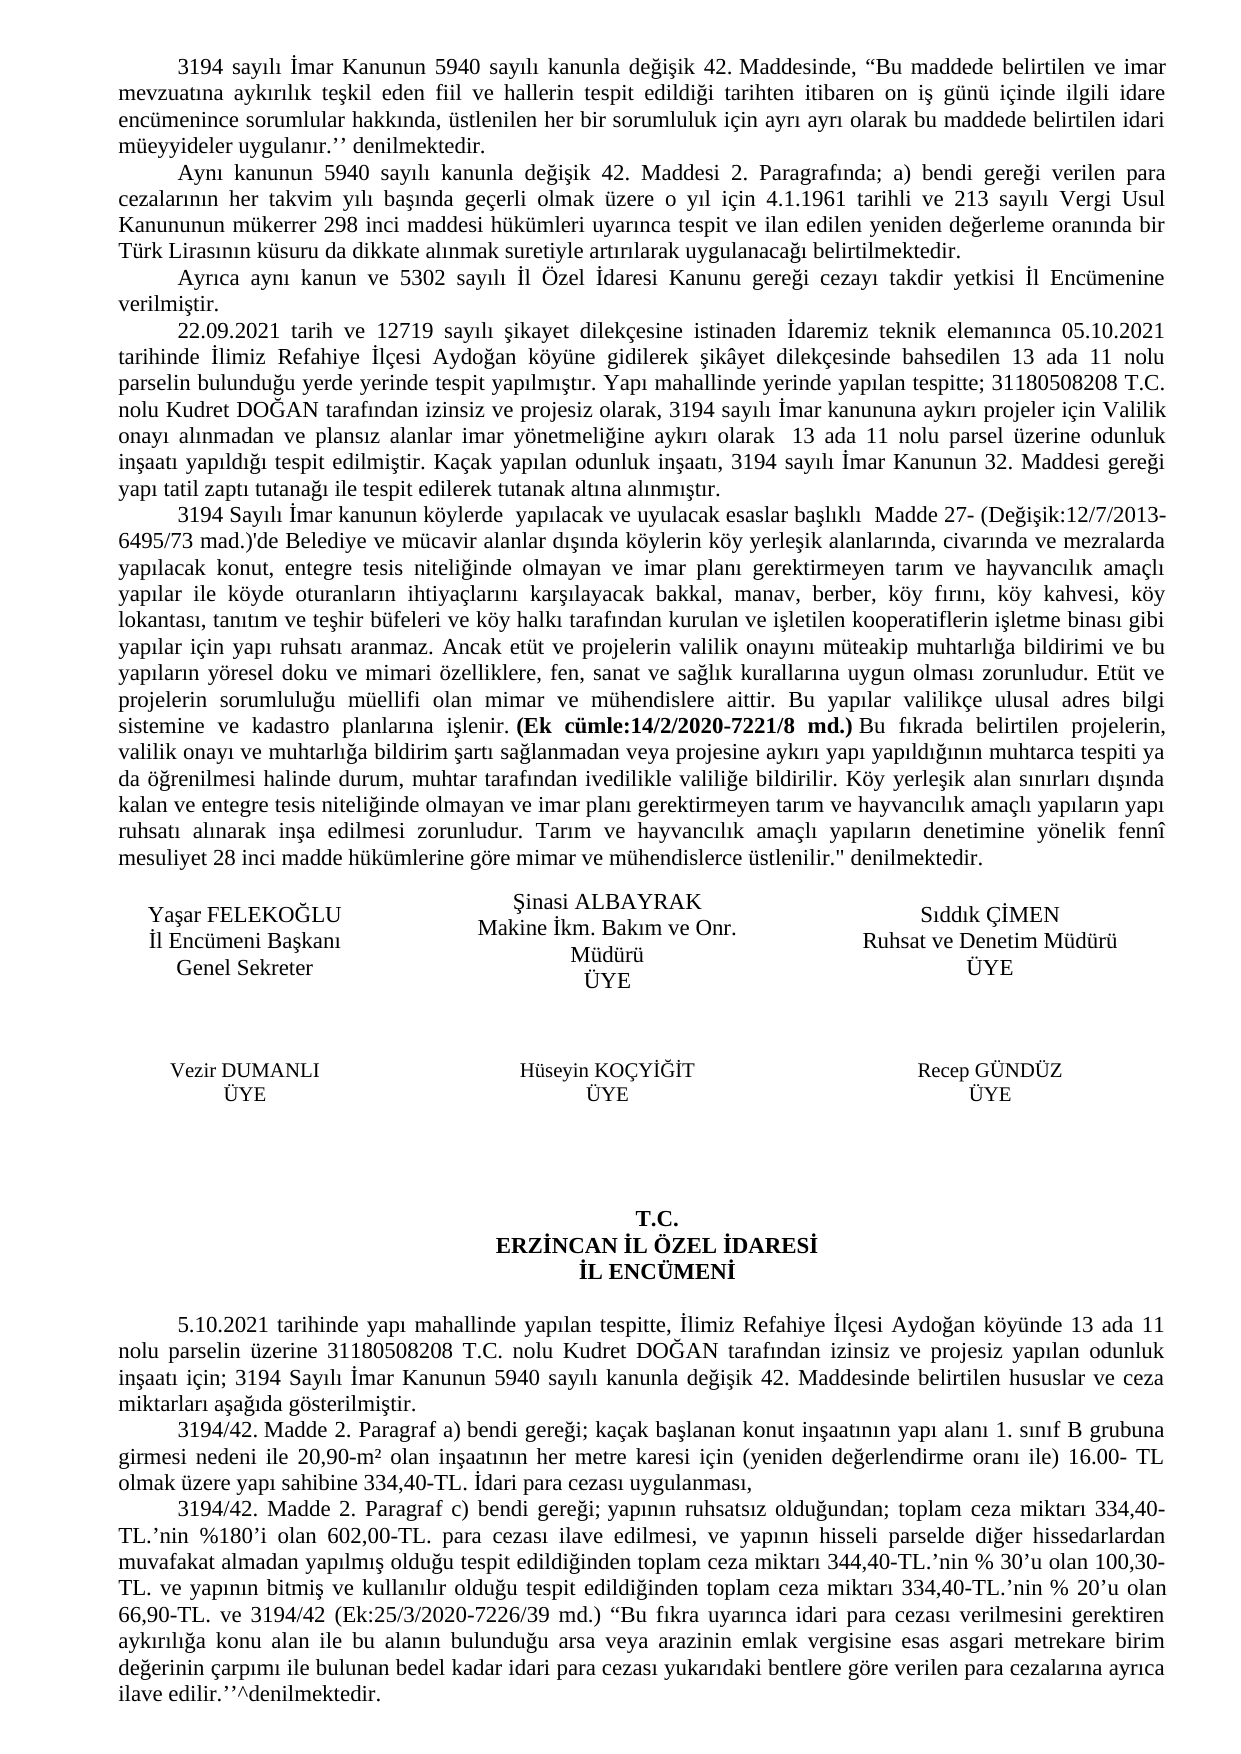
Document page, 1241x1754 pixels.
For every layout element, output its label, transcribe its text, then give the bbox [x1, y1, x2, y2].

text T.C. [133, 1206, 1181, 1232]
text 3194 sayılı İmar Kanunun 5940 sayılı kanunla değişik 42. Maddesinde, “Bu maddede belirtilen ve imar mevzuatına aykırılık teşkil eden fiil ve hallerin tespit edildiği tarihten itibaren on iş günü içinde ilgili idare encümenince sorumlular hakkında, üstlenilen her bir sorumluluk için ayrı ayrı olarak bu maddede belirtilen idari müeyyideler uygulanır.’’ denilmektedir. [118, 53, 1167, 158]
text 3194/42. Madde 2. Paragraf c) bendi gereği; yapının ruhsatsız olduğundan; toplam ceza miktarı 334,40-TL.’nin %180’i olan 602,00-TL. para cezası ilave edilmesi, ve yapının hisseli parselde diğer hissedarlardan muvafakat almadan yapılmış olduğu tespit edildiğinden toplam ceza miktarı 344,40-TL.’nin % 30’u olan 100,30-TL. ve yapının bitmiş ve kullanılır olduğu tespit edildiğinden toplam ceza miktarı 334,40-TL.’nin % 20’u olan 66,90-TL. ve 3194/42 (Ek:25/3/2020-7226/39 md.) “Bu fıkra uyarınca idari para cezası verilmesini gerektiren aykırılığa konu alan ile bu alanın bulunduğu arsa veya arazinin emlak vergisine esas asgari metrekare birim değerinin çarpımı ile bulunan bedel kadar idari para cezası yukarıdaki bentlere göre verilen para cezalarına ayrıca ilave edilir.’’^denilmektedir. [118, 1495, 1167, 1706]
table_header Sıddık ÇİMEN Ruhsat ve Denetim Müdürü ÜYE [783, 870, 1197, 1011]
table_header Şinasi ALBAYRAK Makine İkm. Bakım ve Onr. Müdürü ÜYE [432, 870, 782, 1011]
text 22.09.2021 tarih ve 12719 sayılı şikayet dilekçesine istinaden İdaremiz teknik elemanınca 05.10.2021 tarihinde İlimiz Refahiye İlçesi Aydoğan köyüne gidilerek şikâyet dilekçesinde bahsedilen 13 ada 11 nolu parselin bulunduğu yerde yerinde tespit yapılmıştır. Yapı mahallinde yerinde yapılan tespitte; 31180508208 T.C. nolu Kudret DOĞAN tarafından izinsiz ve projesiz olarak, 3194 sayılı İmar kanununa aykırı projeler için Valilik onayı alınmadan ve plansız alanlar imar yönetmeliğine aykırı olarak 13 ada 11 nolu parsel üzerine odunluk inşaatı yapıldığı tespit edilmiştir. Kaçak yapılan odunluk inşaatı, 3194 sayılı İmar Kanunun 32. Maddesi gereği yapı tatil zaptı tutanağı ile tespit edilerek tutanak altına alınmıştır. [118, 317, 1167, 501]
text Ayrıca aynı kanun ve 5302 sayılı İl Özel İdaresi Kanunu gereği cezayı takdir yetkisi İl Encümenine verilmiştir. [118, 264, 1167, 317]
table_header Yaşar FELEKOĞLU İl Encümeni Başkanı Genel Sekreter [58, 870, 432, 1011]
table_cell Recep GÜNDÜZ ÜYE [783, 1011, 1197, 1153]
text Aynı kanunun 5940 sayılı kanunla değişik 42. Maddesi 2. Paragrafında; a) bendi gereği verilen para cezalarının her takvim yılı başında geçerli olmak üzere o yıl için 4.1.1961 tarihli ve 213 sayılı Vergi Usul Kanununun mükerrer 298 inci maddesi hükümleri uyarınca tespit ve ilan edilen yeniden değerleme oranında bir Türk Lirasının küsuru da dikkate alınmak suretiyle artırılarak uygulanacağı belirtilmektedir. [118, 158, 1167, 264]
text 5.10.2021 tarihinde yapı mahallinde yapılan tespitte, İlimiz Refahiye İlçesi Aydoğan köyünde 13 ada 11 nolu parselin üzerine 31180508208 T.C. nolu Kudret DOĞAN tarafından izinsiz ve projesiz yapılan odunluk inşaatı için; 3194 Sayılı İmar Kanunun 5940 sayılı kanunla değişik 42. Maddesinde belirtilen hususlar ve ceza miktarları aşağıda gösterilmiştir. [118, 1311, 1167, 1416]
text İL ENCÜMENİ [133, 1258, 1181, 1284]
text ERZİNCAN İL ÖZEL İDARESİ [133, 1232, 1181, 1258]
text 3194 Sayılı İmar kanunun köylerde yapılacak ve uyulacak esaslar başlıklı Madde 27- (Değişik:12/7/2013-6495/73 mad.)'de Belediye ve mücavir alanlar dışında köylerin köy yerleşik alanlarında, civarında ve mezralarda yapılacak konut, entegre tesis niteliğinde olmayan ve imar planı gerektirmeyen tarım ve hayvancılık amaçlı yapılar ile köyde oturanların ihtiyaçlarını karşılayacak bakkal, manav, berber, köy fırını, köy kahvesi, köy lokantası, tanıtım ve teşhir büfeleri ve köy halkı tarafından kurulan ve işletilen kooperatiflerin işletme binası gibi yapılar için yapı ruhsatı aranmaz. Ancak etüt ve projelerin valilik onayını müteakip muhtarlığa bildirimi ve bu yapıların yöresel doku ve mimari özelliklere, fen, sanat ve sağlık kurallarına uygun olması zorunludur. Etüt ve projelerin sorumluluğu müellifi olan mimar ve mühendislere aittir. Bu yapılar valilikçe ulusal adres bilgi sistemine ve kadastro planlarına işlenir. (Ek cümle:14/2/2020-7221/8 md.) Bu fıkrada belirtilen projelerin, valilik onayı ve muhtarlığa bildirim şartı sağlanmadan veya projesine aykırı yapı yapıldığının muhtarca tespiti ya da öğrenilmesi halinde durum, muhtar tarafından ivedilikle valiliğe bildirilir. Köy yerleşik alan sınırları dışında kalan ve entegre tesis niteliğinde olmayan ve imar planı gerektirmeyen tarım ve hayvancılık amaçlı yapıların yapı ruhsatı alınarak inşa edilmesi zorunludur. Tarım ve hayvancılık amaçlı yapıların denetimine yönelik fennî mesuliyet 28 inci madde hükümlerine göre mimar ve mühendislerce üstlenilir." denilmektedir. [118, 501, 1167, 870]
table_cell Hüseyin KOÇYİĞİT ÜYE [432, 1011, 782, 1153]
text 3194/42. Madde 2. Paragraf a) bendi gereği; kaçak başlanan konut inşaatının yapı alanı 1. sınıf B grubuna girmesi nedeni ile 20,90-m² olan inşaatının her metre karesi için (yeniden değerlendirme oranı ile) 16.00- TL olmak üzere yapı sahibine 334,40-TL. İdari para cezası uygulanması, [118, 1416, 1167, 1495]
table_cell Vezir DUMANLI ÜYE [58, 1011, 432, 1153]
